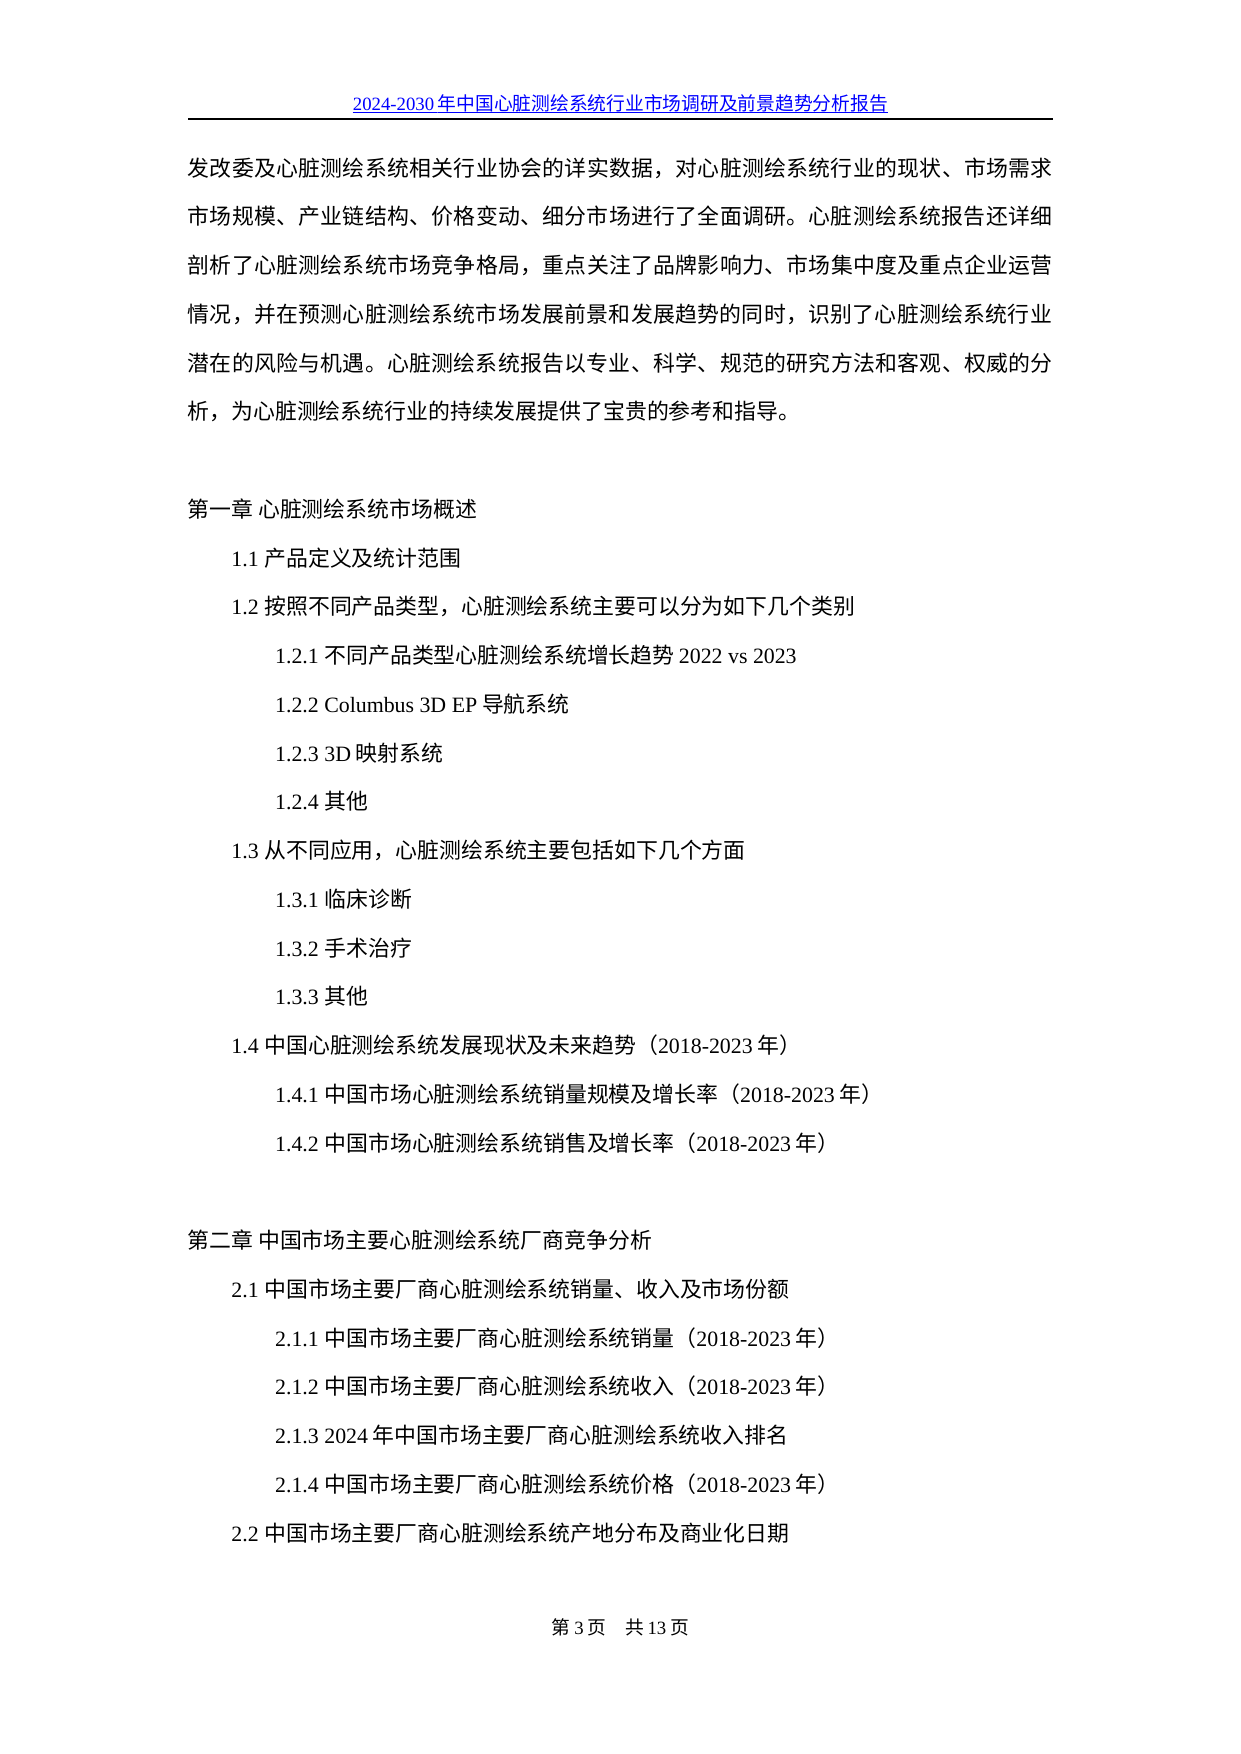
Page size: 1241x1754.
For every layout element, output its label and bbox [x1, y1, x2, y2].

text [187, 150, 1053, 1548]
